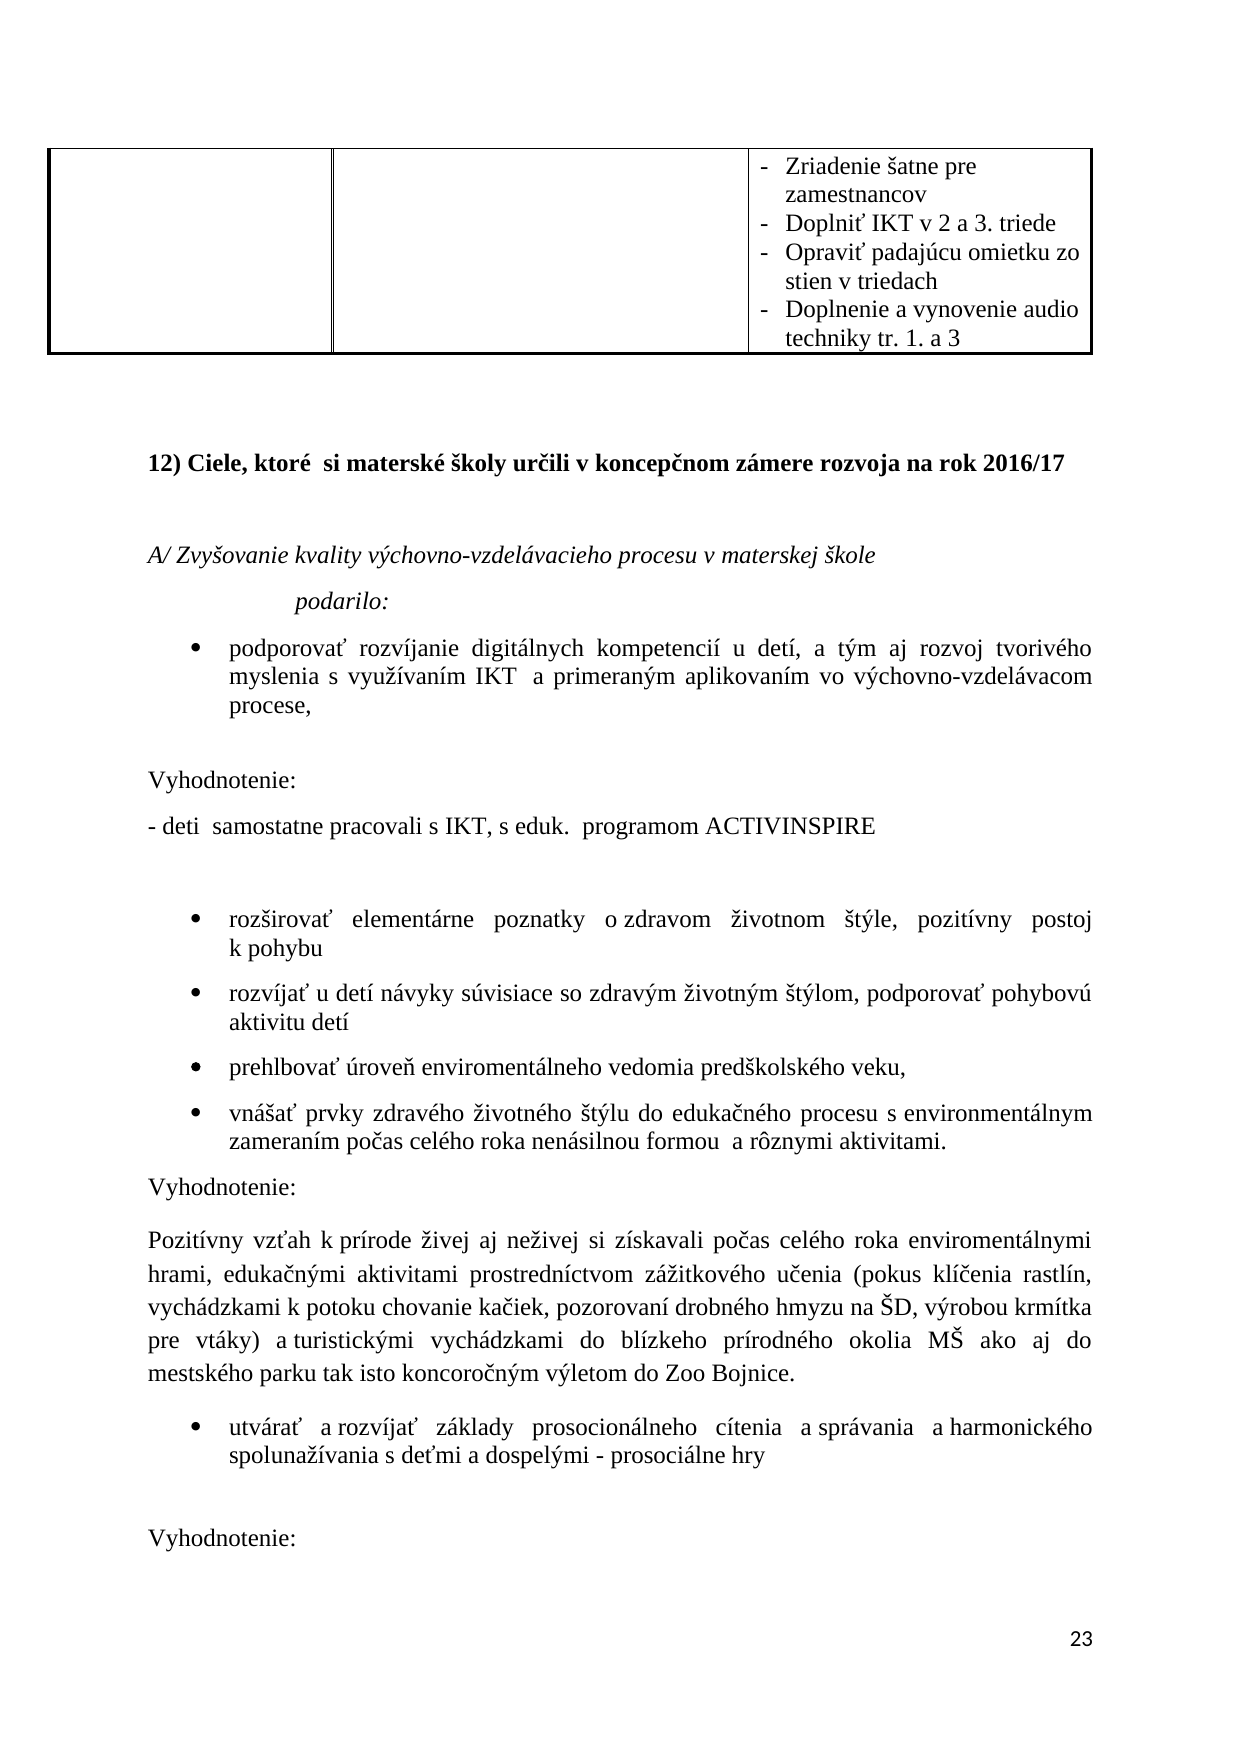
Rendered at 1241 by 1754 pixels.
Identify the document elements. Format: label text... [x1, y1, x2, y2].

text 12) Ciele, ktoré si materské školy určili v koncepčnom zámere rozvoja na rok 2016/17 [148, 448, 1093, 476]
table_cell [749, 149, 1090, 352]
text Vyhodnotenie: [148, 1523, 1093, 1552]
text Pozitívny vzťah k prírode živej aj neživej si získavali počas celého roka enviromentálnymi hrami, edukačnými aktivitami prostredníctvom zážitkového učenia (pokus klíčenia rastlín, vychádzkami k potoku chovanie kačiek, pozorovaní drobného hmyzu na ŠD, výrobou krmítka pre vtáky) a turistickými vychádzkami do blízkeho prírodného okolia MŠ ako aj do mestského parku tak isto koncoročným výletom do Zoo Bojnice. [148, 1226, 1093, 1386]
list utvárať a rozvíjať základy prosocionálneho cítenia a správania a harmonického spolunažívania s deťmi a dospelými - prosociálne hry [191, 1412, 1093, 1469]
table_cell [51, 149, 331, 352]
list vnášať prvky zdravého životného štýlu do edukačného procesu s environmentálnym zameraním počas celého roka nenásilnou formou a rôznymi aktivitami. [191, 1098, 1093, 1155]
list podporovať rozvíjanie digitálnych kompetencií u detí, a tým aj rozvoj tvorivého myslenia s využívaním IKT a primeraným aplikovaním vo výchovno-vzdelávacom procese, [191, 633, 1093, 719]
text - deti samostatne pracovali s IKT, s eduk. programom ACTIVINSPIRE [148, 811, 1093, 840]
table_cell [334, 149, 748, 352]
list prehlbovať úroveň enviromentálneho vedomia predškolského veku, [191, 1052, 1093, 1081]
text Vyhodnotenie: [148, 1172, 1093, 1201]
text Vyhodnotenie: [148, 765, 1093, 794]
text A/ Zvyšovanie kvality výchovno-vzdelávacieho procesu v materskej škole [148, 540, 1093, 569]
list rozširovať elementárne poznatky o zdravom životnom štýle, pozitívny postoj k pohybu [191, 904, 1093, 961]
text podarilo: [221, 586, 1093, 615]
list rozvíjať u detí návyky súvisiace so zdravým životným štýlom, podporovať pohybovú aktivitu detí [191, 978, 1093, 1036]
